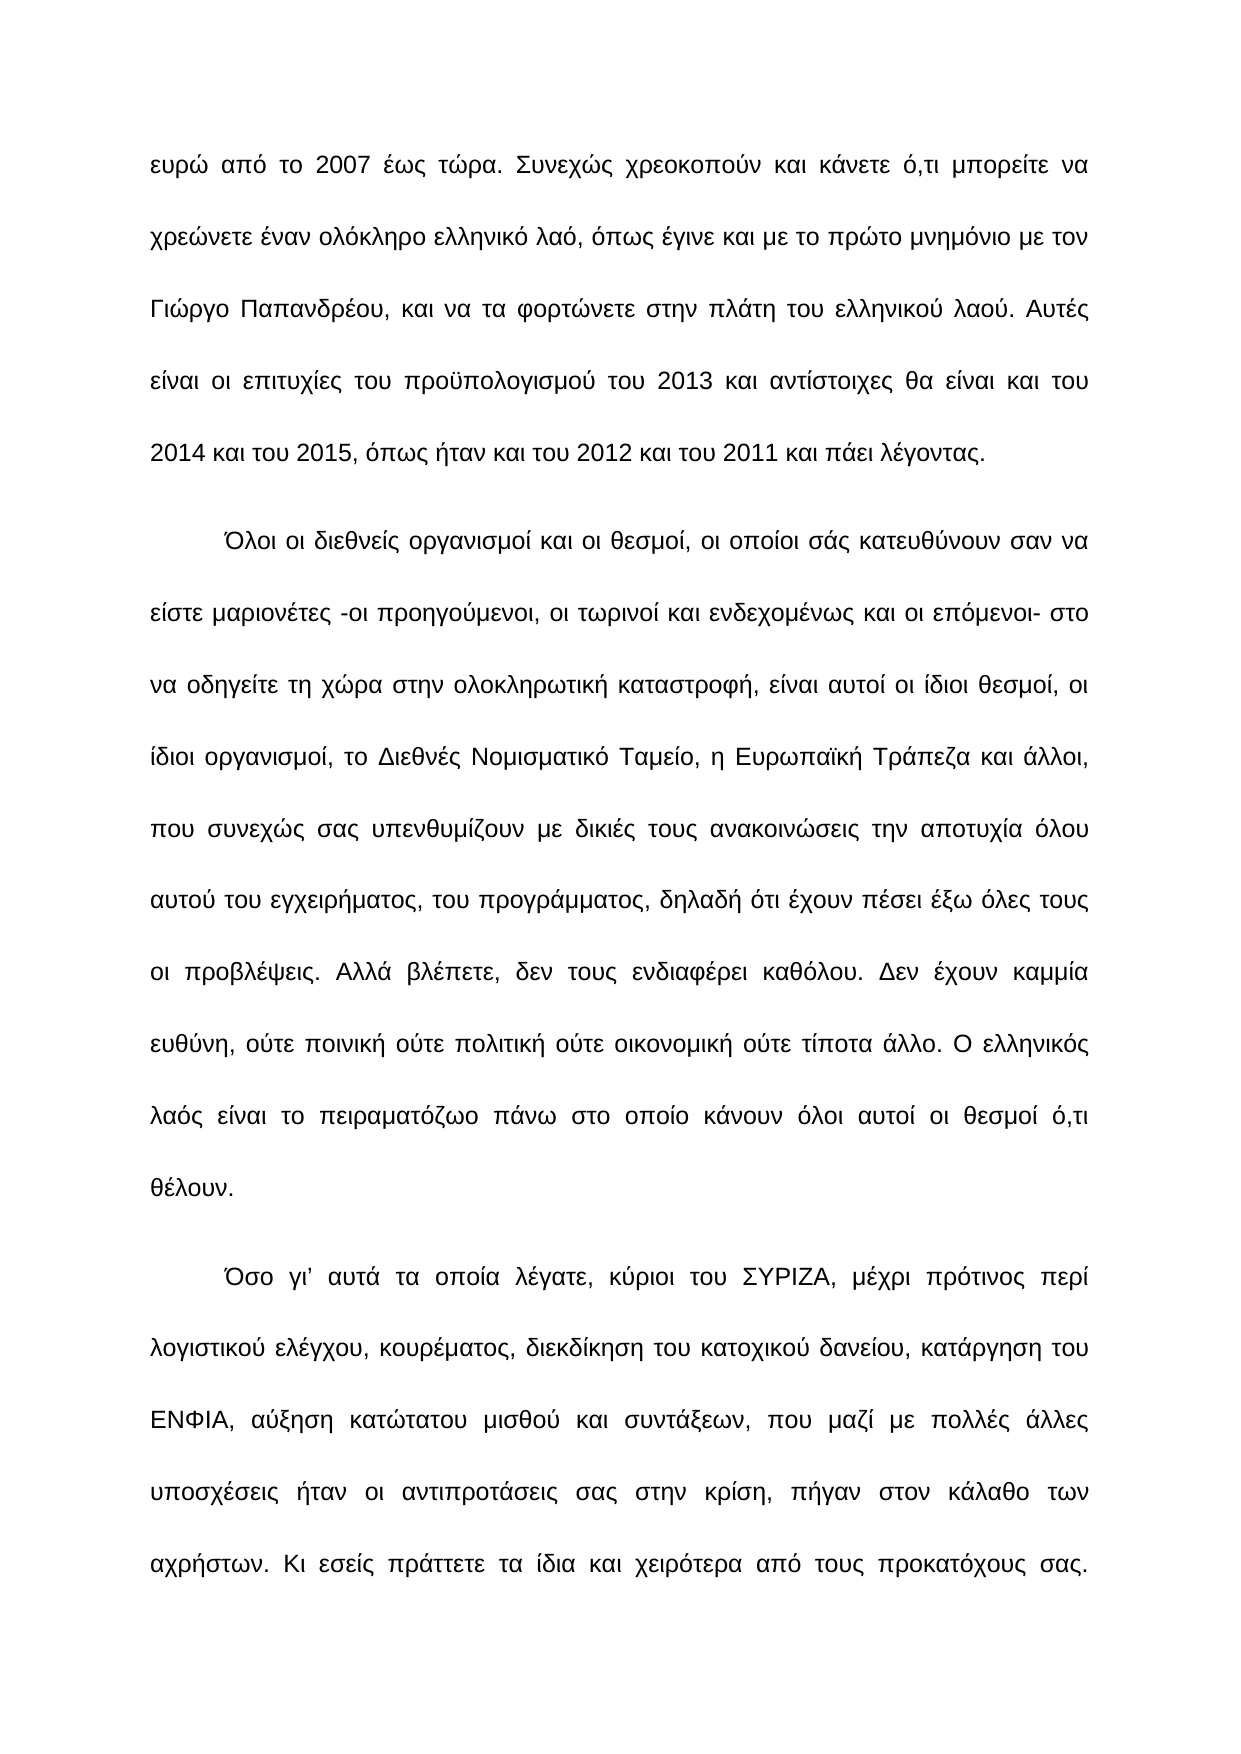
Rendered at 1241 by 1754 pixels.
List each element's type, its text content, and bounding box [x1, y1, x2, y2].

text Όλοι οι διεθνείς οργανισμοί και οι θεσμοί, οι οποίοι σάς κατευθύνουν σαν να είστε μαριονέτες -οι προηγούμενοι, οι τωρινοί και ενδεχομένως και οι επόμενοι- στο να οδηγείτε τη χώρα στην ολοκληρωτική καταστροφή, είναι αυτοί οι ίδιοι θεσμοί, οι ίδιοι οργανισμοί, το Διεθνές Νομισματικό Ταμείο, η Ευρωπαϊκή Τράπεζα και άλλοι, που συνεχώς σας υπενθυμίζουν με δικιές τους ανακοινώσεις την αποτυχία όλου αυτού του εγχειρήματος, του προγράμματος, δηλαδή ότι έχουν πέσει έξω όλες τους οι προβλέψεις. Αλλά βλέπετε, δεν τους ενδιαφέρει καθόλου. Δεν έχουν καμμία ευθύνη, ούτε ποινική ούτε πολιτική ούτε οικονομική ούτε τίποτα άλλο. Ο ελληνικός λαός είναι το πειραματόζωο πάνω στο οποίο κάνουν όλοι αυτοί οι θεσμοί ό,τι θέλουν. [150, 526, 1090, 1202]
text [150, 150, 1090, 466]
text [150, 1261, 1090, 1578]
